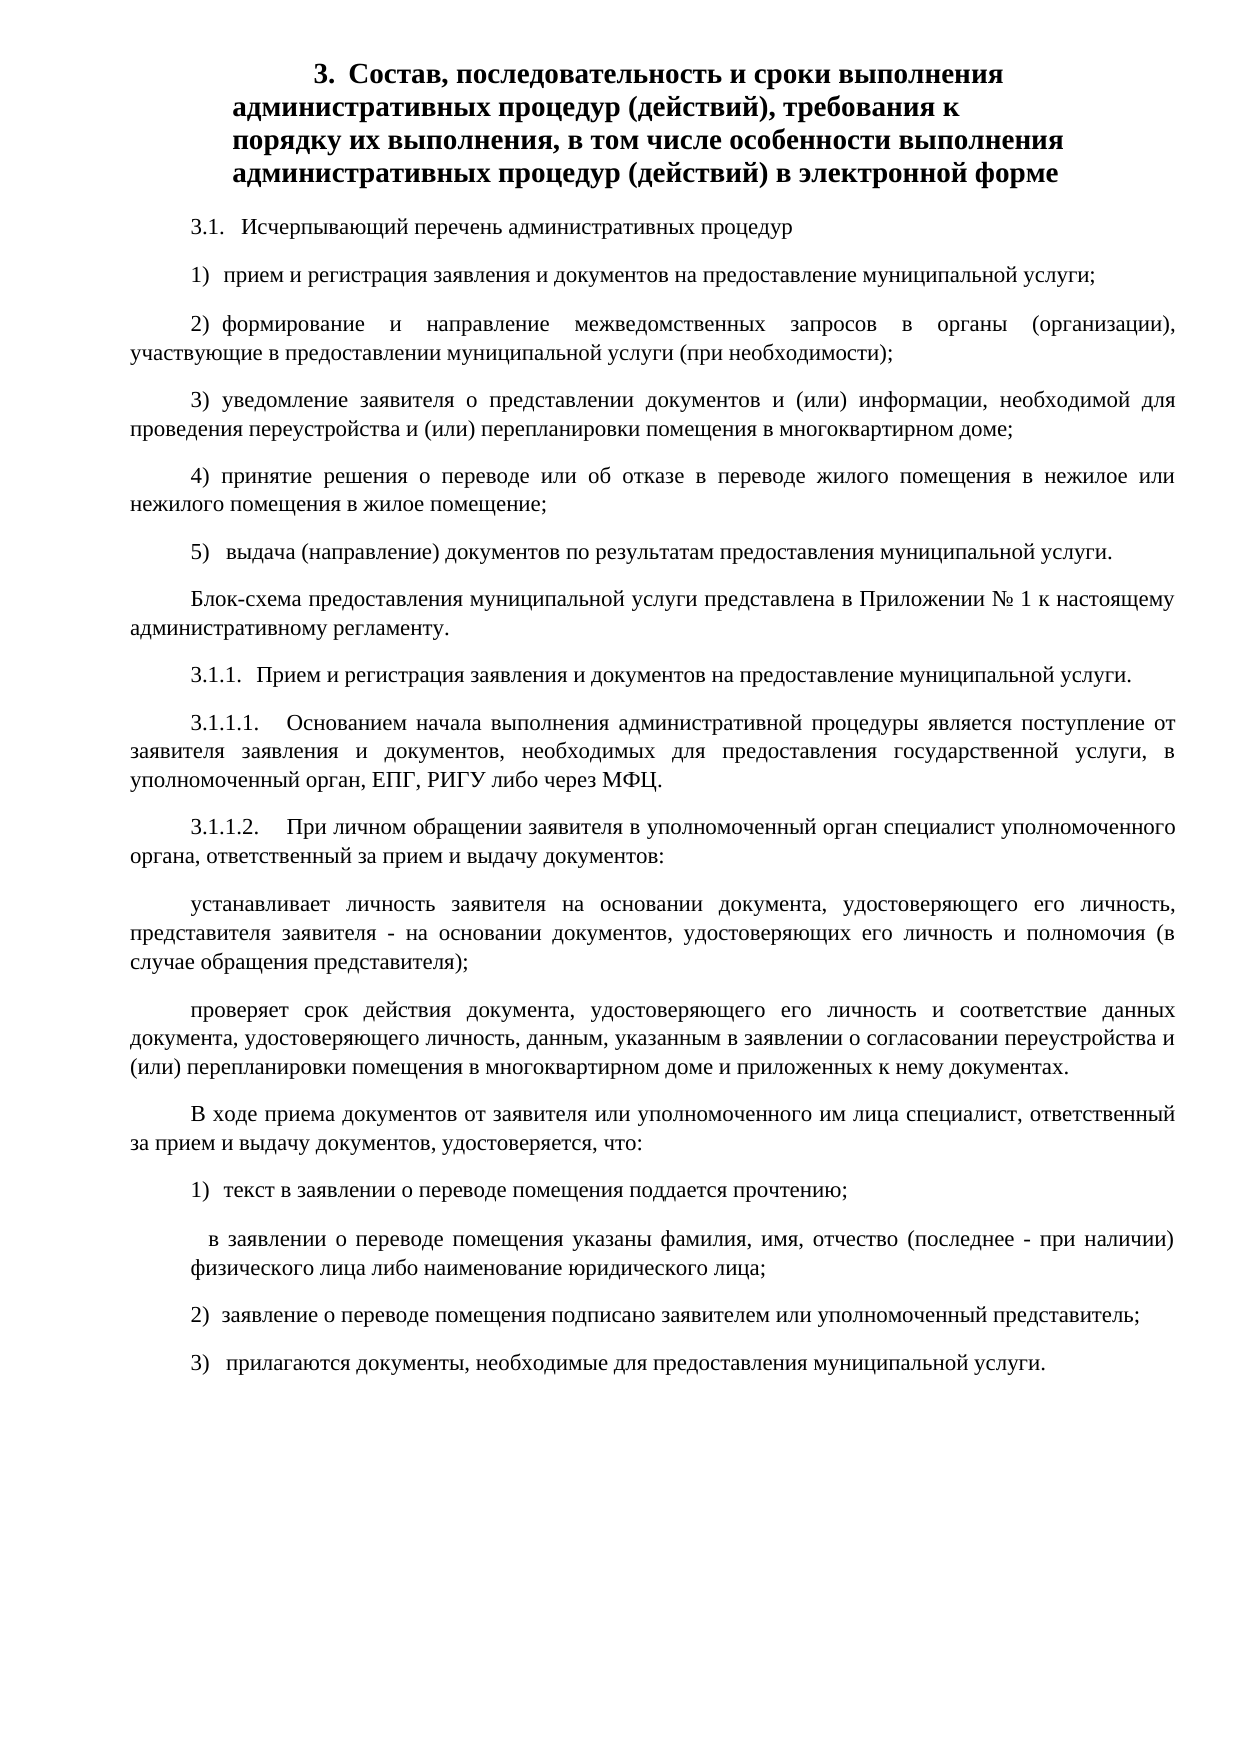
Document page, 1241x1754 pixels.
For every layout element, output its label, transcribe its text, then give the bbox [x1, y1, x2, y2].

list выдача (направление) документов по результатам предоставления муниципальной услуги. [130, 541, 1177, 564]
list прилагаются документы, необходимые для предоставления муниципальной услуги. [130, 1352, 1177, 1375]
list Прием и регистрация заявления и документов на предоставление муниципальной услуги. [130, 659, 1177, 688]
text в заявлении о переводе помещения указаны фамилия, имя, отчество (последнее - при наличии) физического лица либо наименование юридического лица; [190, 1223, 1177, 1281]
list Исчерпывающий перечень административных процедур [130, 216, 1177, 239]
list текст в заявлении о переводе помещения поддается прочтению; [130, 1179, 1177, 1202]
list уведомление заявителя о представлении документов и (или) информации, необходимой для проведения переустройства и (или) перепланировки помещения в многоквартирном доме; [130, 385, 1177, 442]
list принятие решения о переводе или об отказе в переводе жилого помещения в нежилое или нежилого помещения в жилое помещение; [130, 461, 1177, 518]
list При личном обращении заявителя в уполномоченный орган специалист уполномоченного органа, ответственный за прием и выдачу документов: [130, 812, 1177, 869]
list заявление о переводе помещения подписано заявителем или уполномоченный представитель; [130, 1299, 1177, 1328]
list Основанием начала выполнения административной процедуры является поступление от заявителя заявления и документов, необходимых для предоставления государственной услуги, в уполномоченный орган, ЕПГ, РИГУ либо через МФЦ. [130, 708, 1177, 793]
list Состав, последовательность и сроки выполнения административных процедур (действий), требования к порядку их выполнения, в том числе особенности выполнения административных процедур (действий) в электронной форме [232, 57, 1075, 189]
text проверяет срок действия документа, удостоверяющего его личность и соответствие данных документа, удостоверяющего личность, данным, указанным в заявлении о согласовании переустройства и (или) перепланировки помещения в многоквартирном доме и приложенных к нему документах. [130, 994, 1177, 1080]
list прием и регистрация заявления и документов на предоставление муниципальной услуги; [130, 264, 1177, 287]
list формирование и направление межведомственных запросов в органы (организации), участвующие в предоставлении муниципальной услуги (при необходимости); [130, 309, 1177, 366]
text Блок-схема предоставления муниципальной услуги представлена в Приложении № 1 к настоящему административному регламенту. [130, 584, 1177, 641]
text В ходе приема документов от заявителя или уполномоченного им лица специалист, ответственный за прием и выдачу документов, удостоверяется, что: [130, 1099, 1177, 1156]
text устанавливает личность заявителя на основании документа, удостоверяющего его личность, представителя заявителя - на основании документов, удостоверяющих его личность и полномочия (в случае обращения представителя); [130, 888, 1177, 975]
